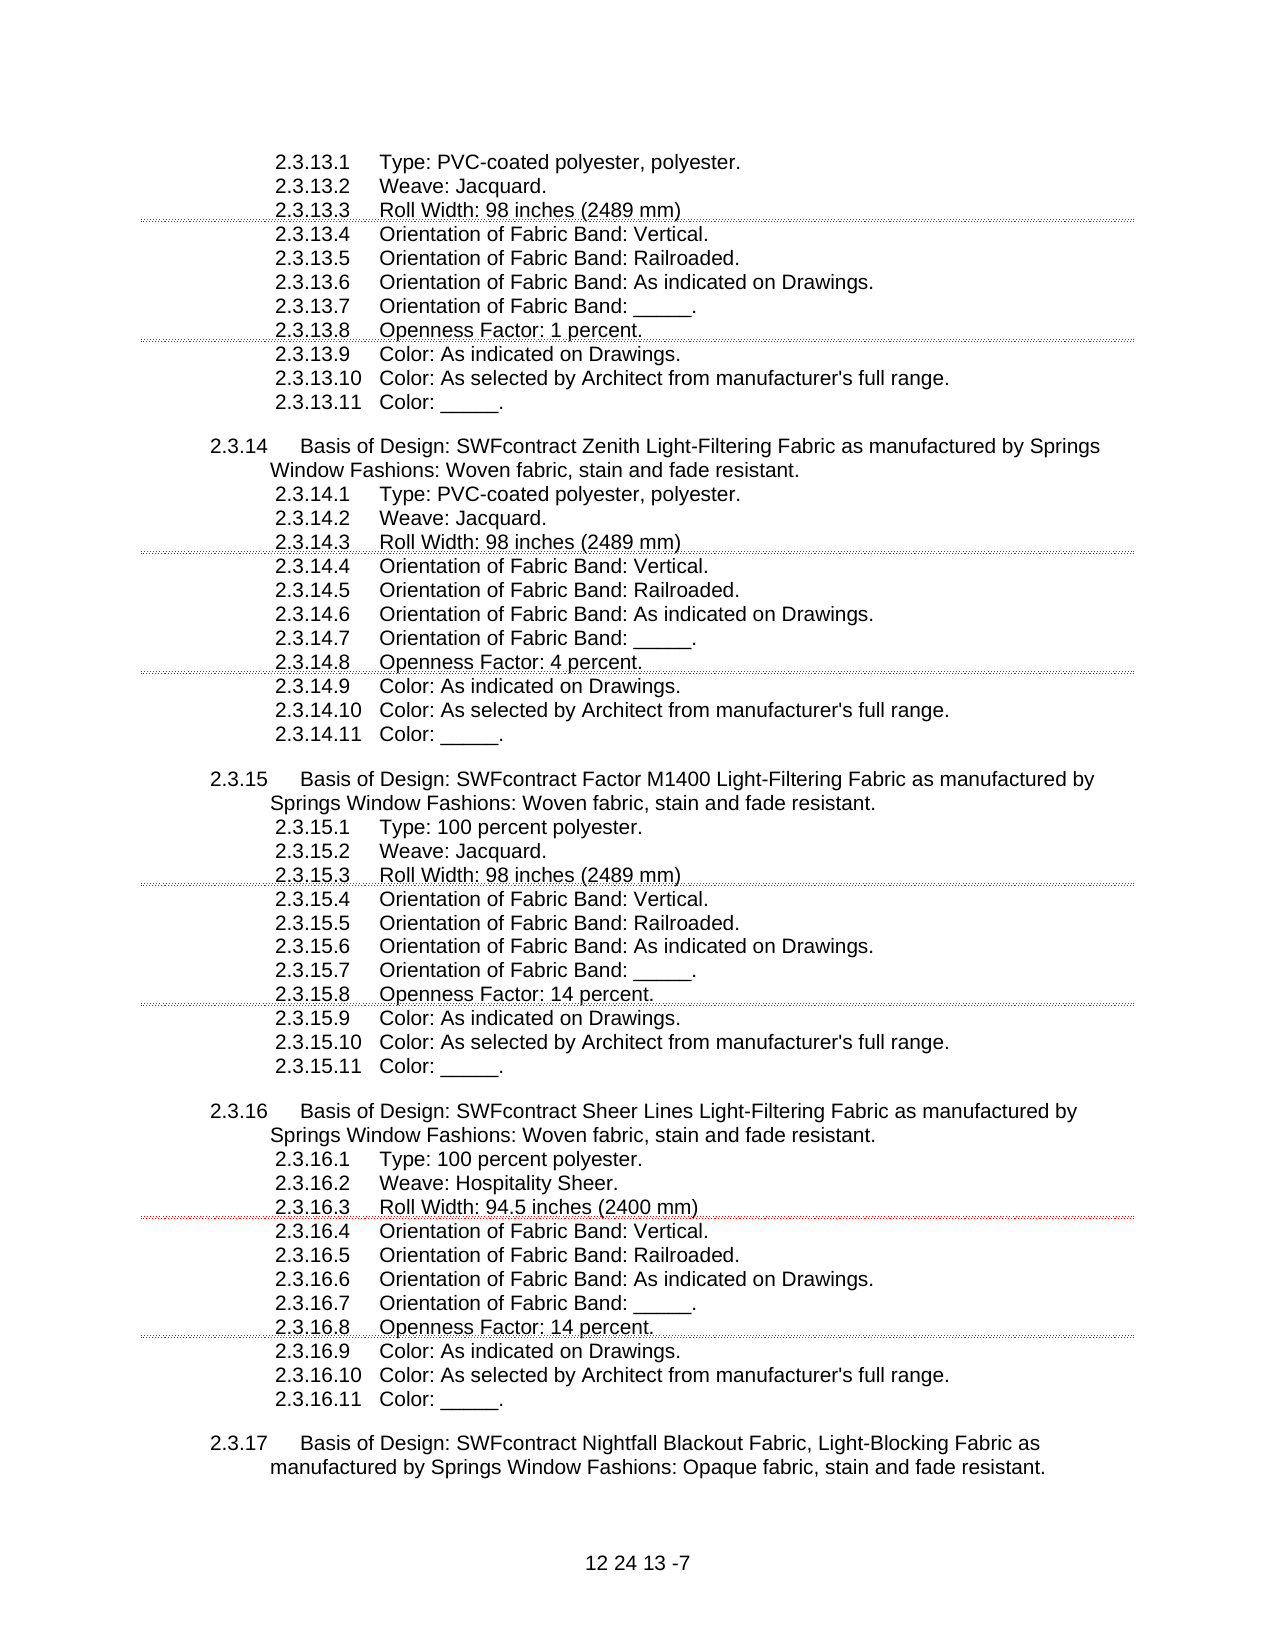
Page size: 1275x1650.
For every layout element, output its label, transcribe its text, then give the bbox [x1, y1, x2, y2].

list Type: 100 percent polyester. [275, 814, 1125, 838]
list Basis of Design: SWFcontract Sheer Lines Light-Filtering Fabric as manufactured by Springs Window Fashions: Woven fabric, stain and fade resistant. [210, 1099, 1125, 1147]
list Color: _____. [275, 1054, 1125, 1078]
list Type: PVC-coated polyester, polyester. [275, 150, 1125, 174]
list Orientation of Fabric Band: _____. [275, 294, 1125, 318]
list Color: _____. [275, 1386, 1125, 1410]
list Color: As indicated on Drawings. [275, 674, 1125, 698]
list Roll Width: 94.5 inches (2400 mm) [275, 1195, 1125, 1219]
list Orientation of Fabric Band: Railroaded. [275, 578, 1125, 602]
list Openness Factor: 4 percent. [275, 650, 1125, 674]
list Orientation of Fabric Band: _____. [275, 1291, 1125, 1314]
list Color: _____. [275, 389, 1125, 413]
list Roll Width: 98 inches (2489 mm) [275, 530, 1125, 554]
list Color: As indicated on Drawings. [275, 1338, 1125, 1362]
list Orientation of Fabric Band: As indicated on Drawings. [275, 602, 1125, 626]
list Orientation of Fabric Band: _____. [275, 958, 1125, 982]
list Weave: Jacquard. [275, 506, 1125, 530]
list Weave: Jacquard. [275, 838, 1125, 862]
list Weave: Jacquard. [275, 174, 1125, 198]
list Color: _____. [275, 722, 1125, 746]
list Openness Factor: 1 percent. [275, 318, 1125, 342]
list Basis of Design: SWFcontract Factor M1400 Light-Filtering Fabric as manufactured by Springs Window Fashions: Woven fabric, stain and fade resistant. [210, 767, 1125, 814]
list Orientation of Fabric Band: As indicated on Drawings. [275, 270, 1125, 294]
list Weave: Hospitality Sheer. [275, 1171, 1125, 1195]
list Orientation of Fabric Band: Vertical. [275, 886, 1125, 910]
list Type: PVC-coated polyester, polyester. [275, 482, 1125, 506]
list Openness Factor: 14 percent. [275, 982, 1125, 1006]
list Orientation of Fabric Band: Railroaded. [275, 246, 1125, 270]
list Orientation of Fabric Band: Vertical. [275, 1219, 1125, 1243]
list Orientation of Fabric Band: Railroaded. [275, 910, 1125, 934]
list Color: As indicated on Drawings. [275, 1006, 1125, 1030]
list Orientation of Fabric Band: Railroaded. [275, 1243, 1125, 1267]
list Type: 100 percent polyester. [275, 1147, 1125, 1171]
list Color: As selected by Architect from manufacturer's full range. [275, 1362, 1125, 1386]
list Openness Factor: 14 percent. [275, 1314, 1125, 1338]
list Color: As selected by Architect from manufacturer's full range. [275, 1030, 1125, 1054]
list Orientation of Fabric Band: _____. [275, 626, 1125, 650]
list Orientation of Fabric Band: Vertical. [275, 222, 1125, 246]
list Basis of Design: SWFcontract Zenith Light-Filtering Fabric as manufactured by Springs Window Fashions: Woven fabric, stain and fade resistant. [210, 434, 1125, 482]
list Roll Width: 98 inches (2489 mm) [275, 198, 1125, 222]
list Color: As selected by Architect from manufacturer's full range. [275, 698, 1125, 722]
list Orientation of Fabric Band: As indicated on Drawings. [275, 934, 1125, 958]
list Color: As selected by Architect from manufacturer's full range. [275, 366, 1125, 389]
list Color: As indicated on Drawings. [275, 342, 1125, 366]
list Basis of Design: SWFcontract Nightfall Blackout Fabric, Light-Blocking Fabric as manufactured by Springs Window Fashions: Opaque fabric, stain and fade resistant. [210, 1431, 1125, 1479]
list Orientation of Fabric Band: Vertical. [275, 554, 1125, 578]
list Roll Width: 98 inches (2489 mm) [275, 862, 1125, 886]
list Orientation of Fabric Band: As indicated on Drawings. [275, 1267, 1125, 1291]
